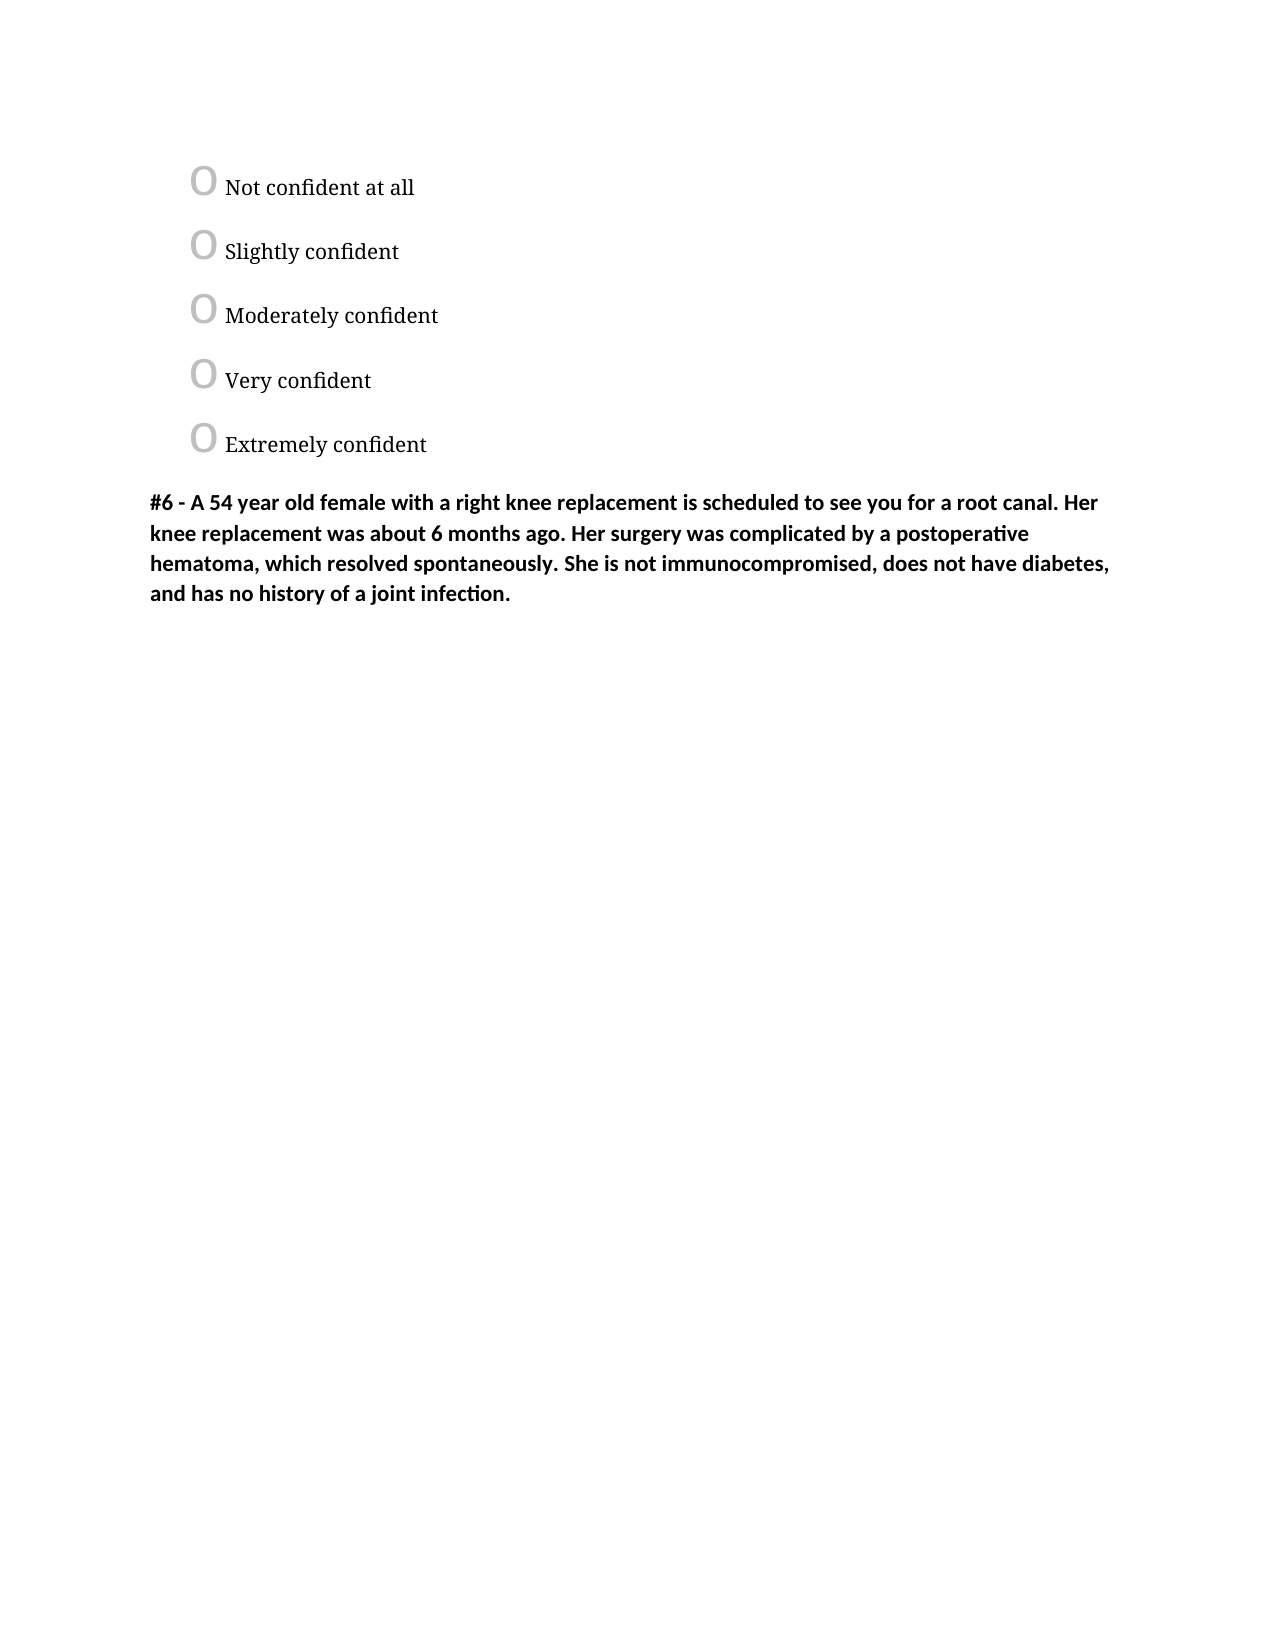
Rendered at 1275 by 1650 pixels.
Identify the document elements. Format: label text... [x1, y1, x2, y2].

list Moderately confident [187, 279, 1125, 340]
list Slightly confident [187, 214, 1125, 276]
text #6 - A 54 year old female with a right knee replacement is scheduled to see you for a root canal. Her knee replacement was about 6 months ago. Her surgery was complicated by a postoperative hematoma, which resolved spontaneously. She is not immunocompromised, does not have diabetes, and has no history of a joint infection. [150, 488, 1125, 607]
list Not confident at all [187, 150, 1125, 211]
list Very confident [187, 343, 1125, 404]
list Extremely confident [187, 407, 1125, 469]
